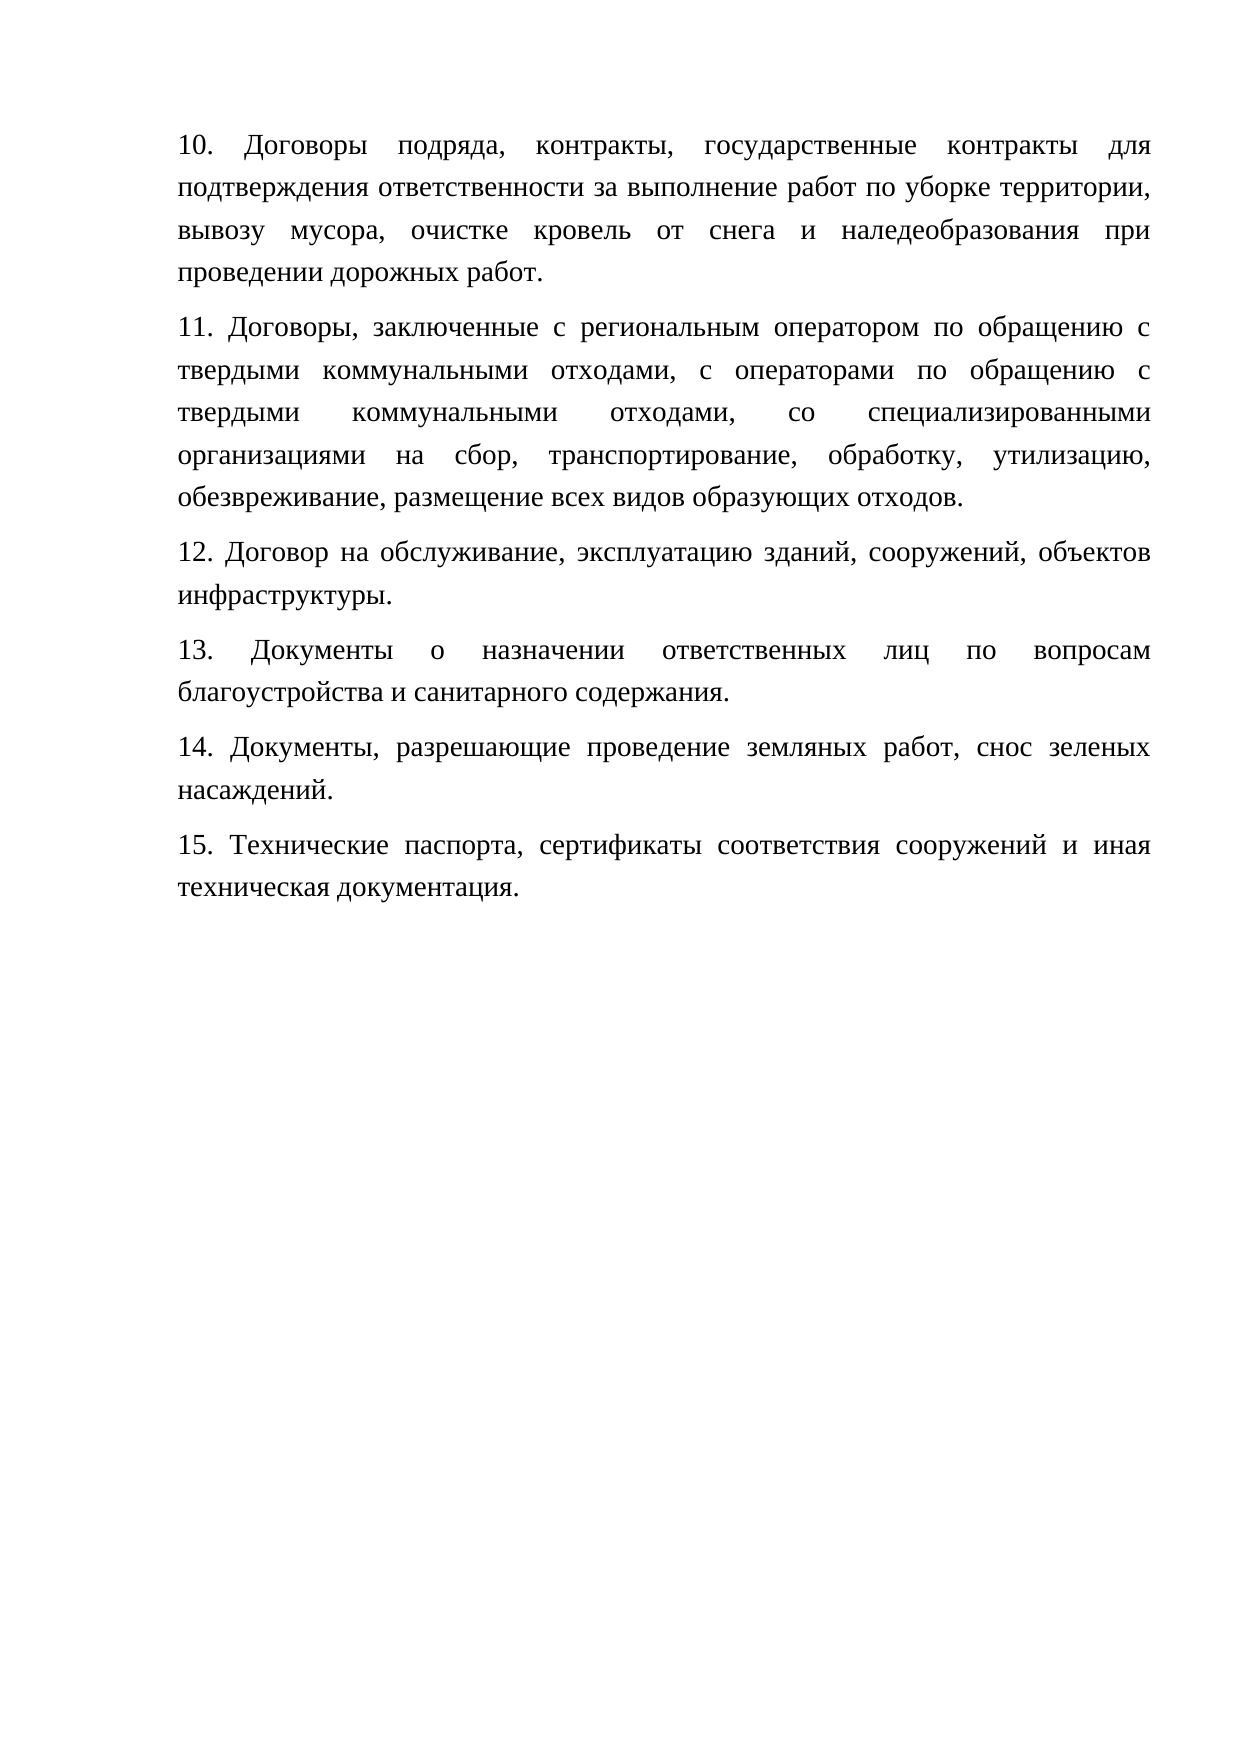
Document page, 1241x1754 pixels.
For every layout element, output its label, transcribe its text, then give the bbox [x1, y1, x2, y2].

text 13. Документы о назначении ответственных лиц по вопросам благоустройства и санитарного содержания. [177, 623, 1152, 708]
text 14. Документы, разрешающие проведение земляных работ, снос зеленых насаждений. [177, 721, 1152, 806]
text 12. Договор на обслуживание, эксплуатацию зданий, сооружений, объектов инфраструктуры. [177, 526, 1152, 611]
text 10. Договоры подряда, контракты, государственные контракты для подтверждения ответственности за выполнение работ по уборке территории, вывозу мусора, очистке кровель от снега и наледеобразования при проведении дорожных работ. [177, 118, 1152, 288]
text 11. Договоры, заключенные с региональным оператором по обращению с твердыми коммунальными отходами, с операторами по обращению с твердыми коммунальными отходами, со специализированными организациями на сбор, транспортирование, обработку, утилизацию, обезвреживание, размещение всех видов образующих отходов. [177, 301, 1152, 513]
text 15. Технические паспорта, сертификаты соответствия сооружений и иная техническая документация. [177, 818, 1152, 903]
